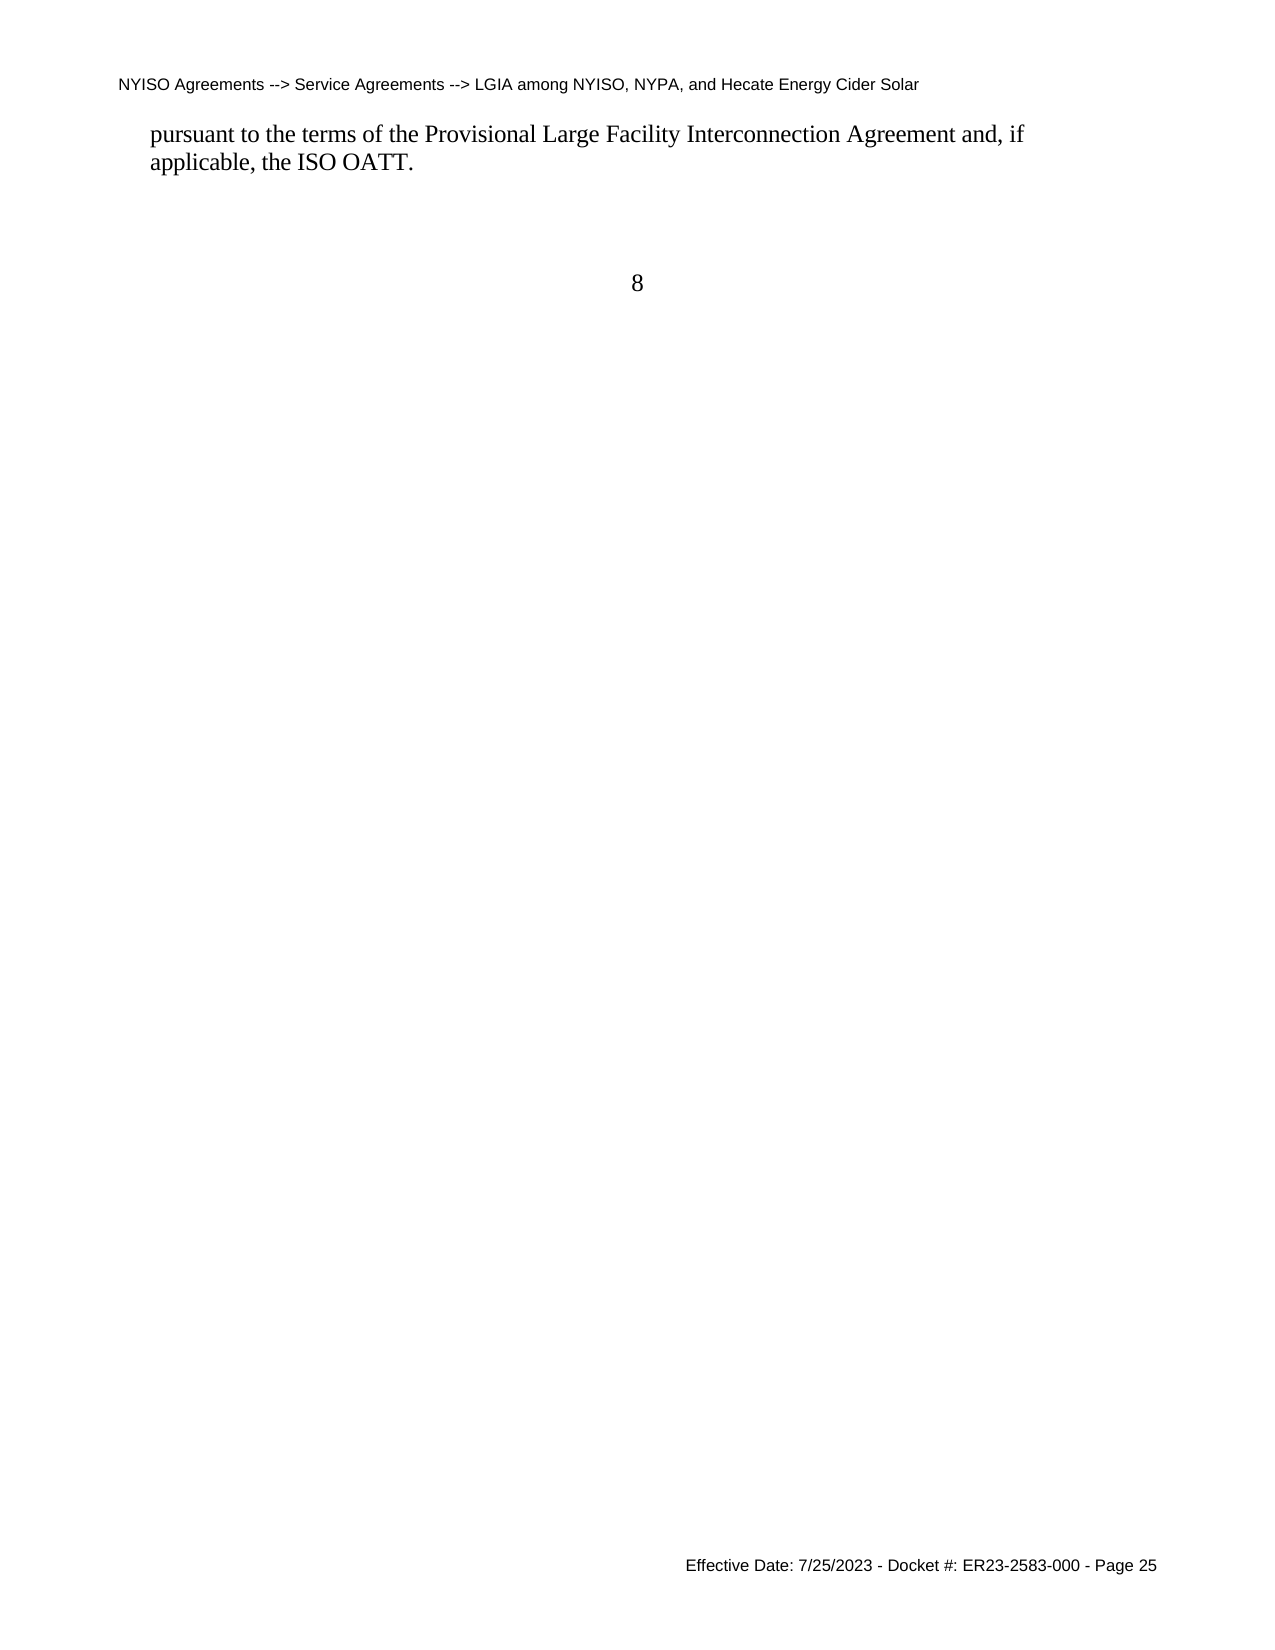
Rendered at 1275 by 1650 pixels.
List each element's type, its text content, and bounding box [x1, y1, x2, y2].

text 8 [631, 269, 1275, 297]
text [150, 119, 1113, 177]
